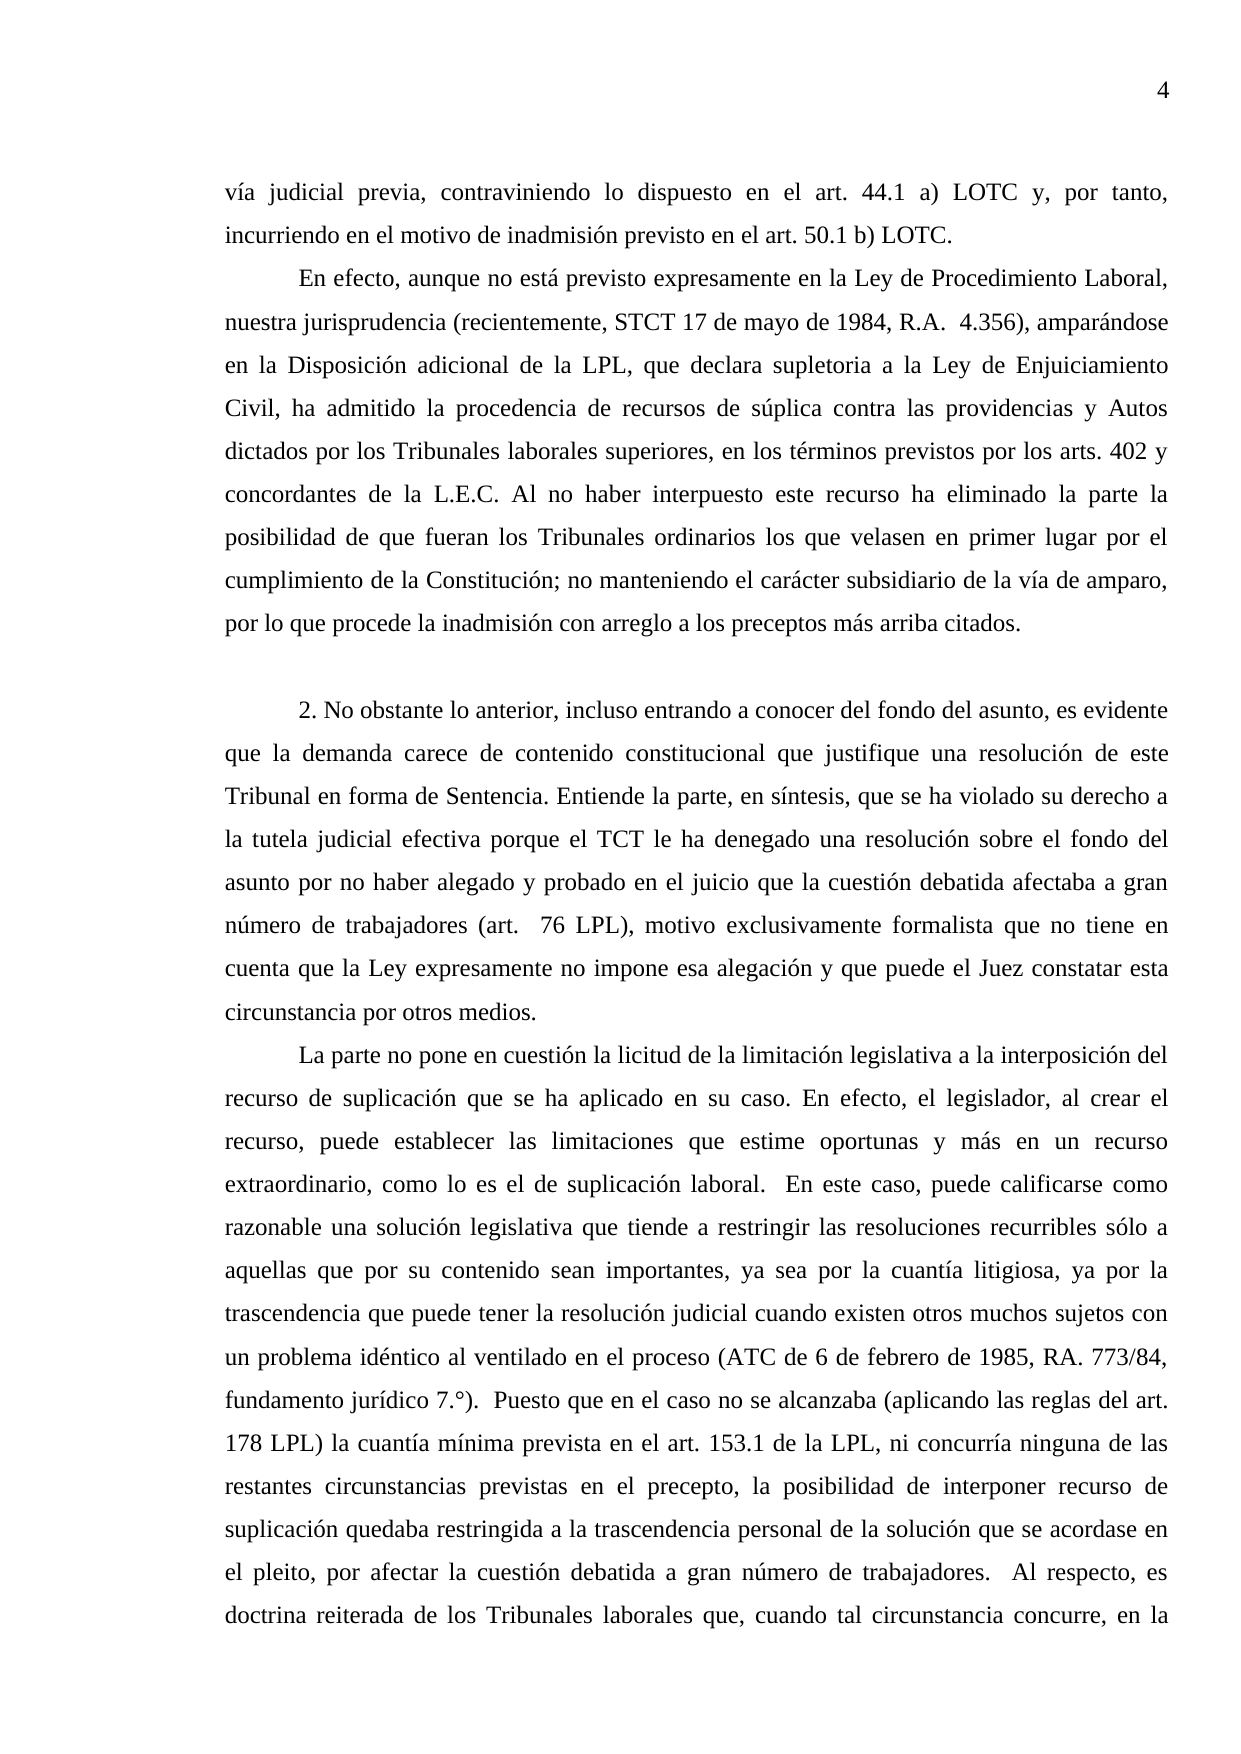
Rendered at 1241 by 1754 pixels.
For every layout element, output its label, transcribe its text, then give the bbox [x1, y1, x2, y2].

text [224, 1040, 1169, 1629]
text En efecto, aunque no está previsto expresamente en la Ley de Procedimiento Laboral, nuestra jurisprudencia (recientemente, STCT 17 de mayo de 1984, R.A. 4.356), amparándose en la Disposición adicional de la LPL, que declara supletoria a la Ley de Enjuiciamiento Civil, ha admitido la procedencia de recursos de súplica contra las providencias y Autos dictados por los Tribunales laborales superiores, en los términos previstos por los arts. 402 y concordantes de la L.E.C. Al no haber interpuesto este recurso ha eliminado la parte la posibilidad de que fueran los Tribunales ordinarios los que velasen en primer lugar por el cumplimiento de la Constitución; no manteniendo el carácter subsidiario de la vía de amparo, por lo que procede la inadmisión con arreglo a los preceptos más arriba citados. [224, 263, 1169, 637]
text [224, 177, 1169, 249]
text 2. No obstante lo anterior, incluso entrando a conocer del fondo del asunto, es evidente que la demanda carece de contenido constitucional que justifique una resolución de este Tribunal en forma de Sentencia. Entiende la parte, en síntesis, que se ha violado su derecho a la tutela judicial efectiva porque el TCT le ha denegado una resolución sobre el fondo del asunto por no haber alegado y probado en el juicio que la cuestión debatida afectaba a gran número de trabajadores (art. 76 LPL), motivo exclusivamente formalista que no tiene en cuenta que la Ley expresamente no impone esa alegación y que puede el Juez constatar esta circunstancia por otros medios. [224, 695, 1169, 1025]
